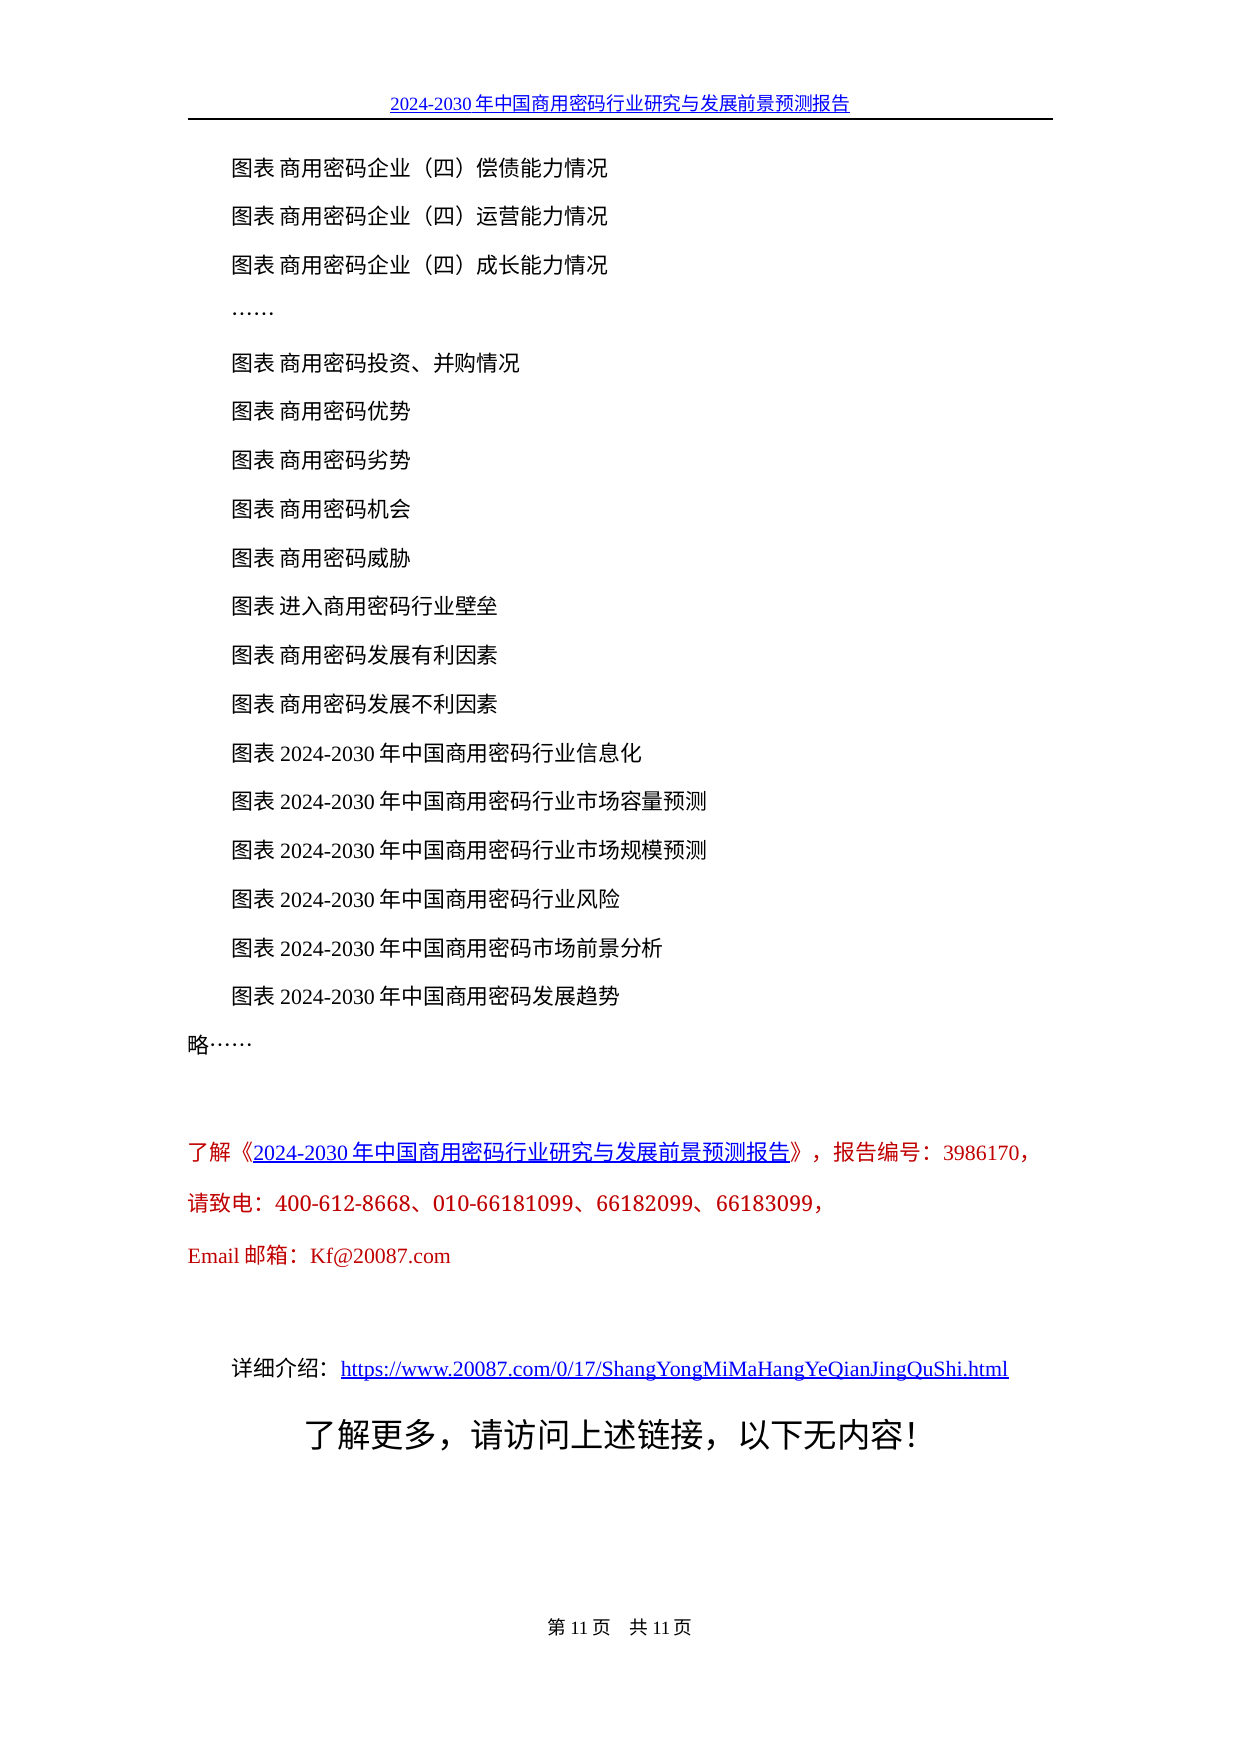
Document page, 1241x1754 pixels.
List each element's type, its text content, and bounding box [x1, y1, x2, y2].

text Email邮箱：Kf@20087.com [187, 1237, 1053, 1270]
text 请致电：400-612-8668、010-66181099、66182099、66183099， [187, 1186, 1053, 1218]
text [187, 150, 1053, 1060]
text 详细介绍：https://www.20087.com/0/17/ShangYongMiMaHangYeQianJingQuShi.html [187, 1350, 1053, 1383]
text 了解《2024-2030年中国商用密码行业研究与发展前景预测报告》，报告编号：3986170， [187, 1134, 1053, 1167]
title 了解更多，请访问上述链接，以下无内容！ [187, 1400, 1053, 1465]
